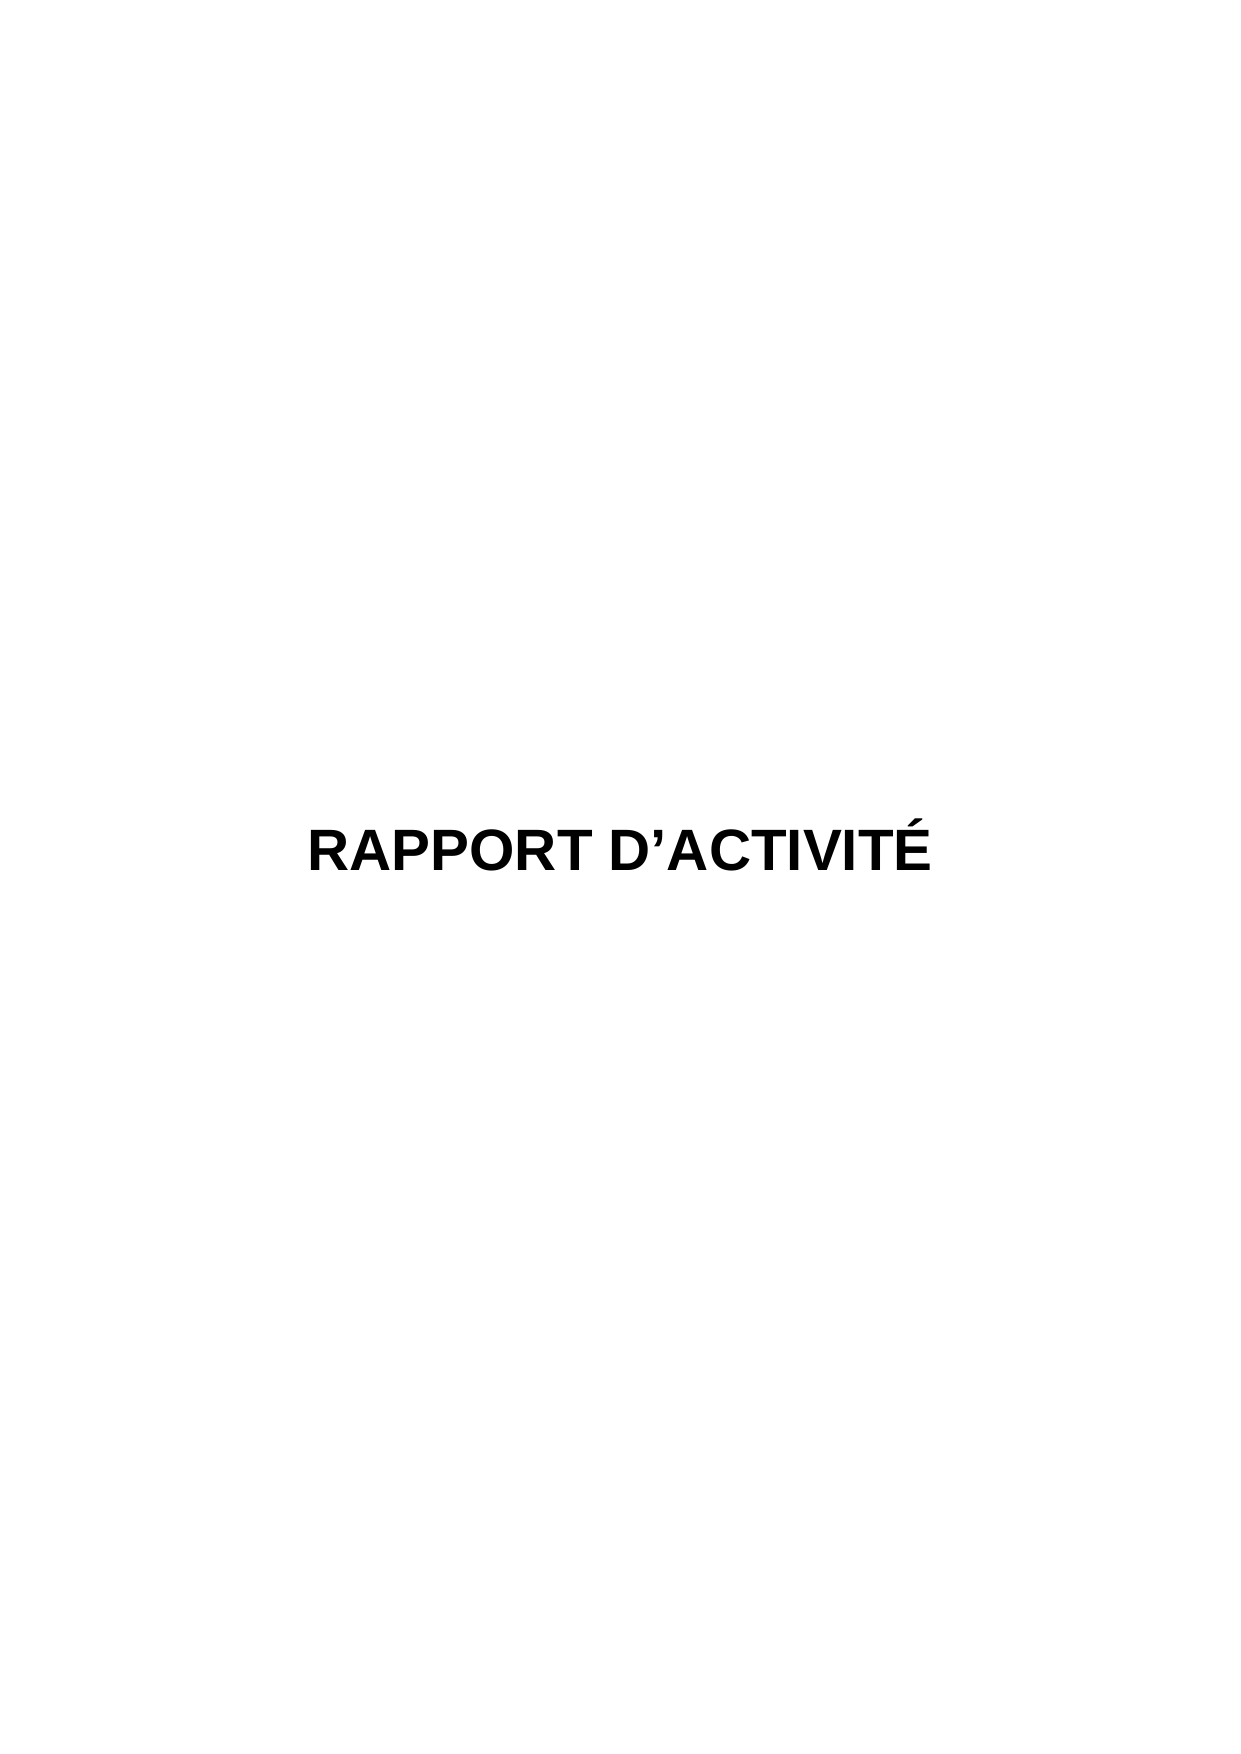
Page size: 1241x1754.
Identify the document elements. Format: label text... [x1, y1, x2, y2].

text RAPPORT D’ACTIVITÉ [148, 816, 1092, 883]
